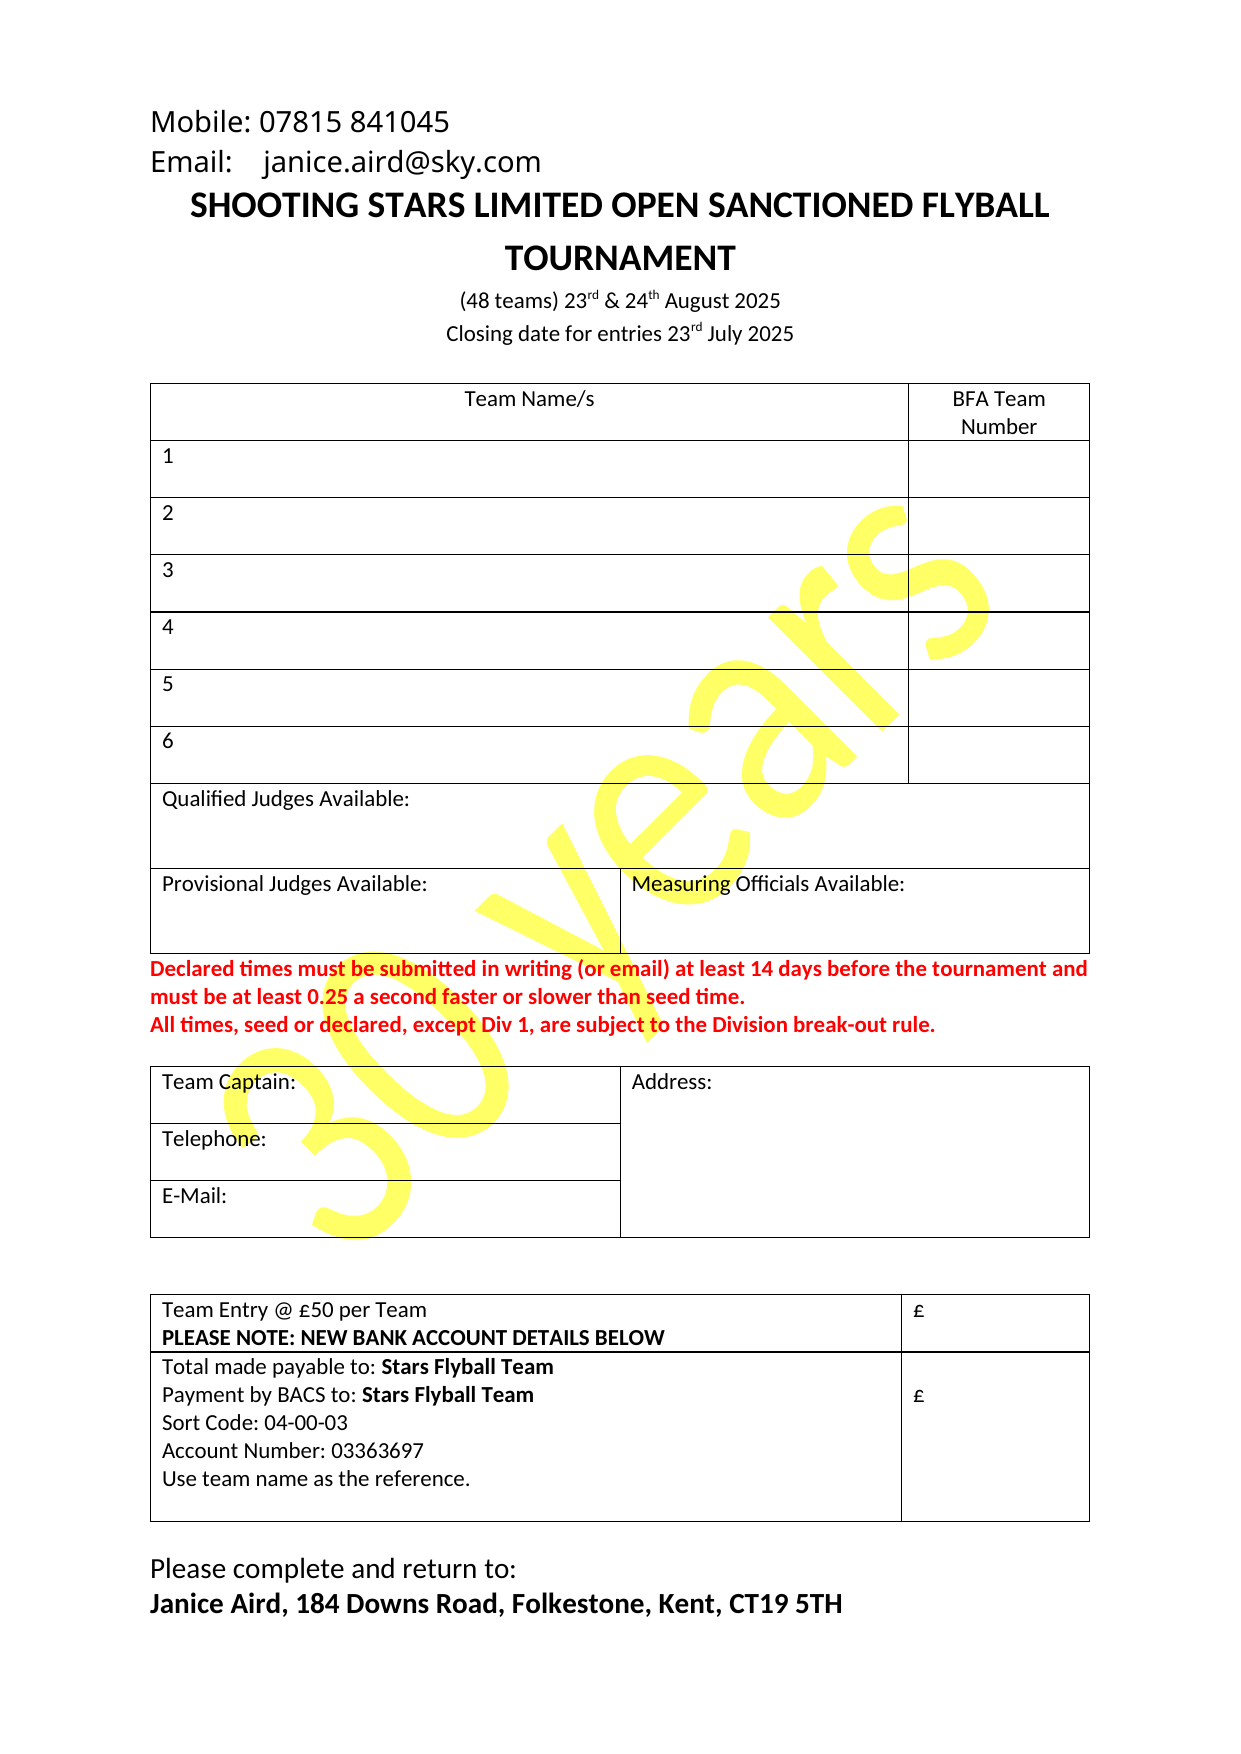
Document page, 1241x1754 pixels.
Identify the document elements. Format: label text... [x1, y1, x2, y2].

table_cell [909, 441, 1089, 497]
table_cell 2 [151, 498, 908, 554]
table_cell [909, 727, 1089, 783]
text Email: janice.aird@sky.com [150, 141, 1090, 181]
text SHOOTING STARS LIMITED OPEN SANCTIONED FLYBALL TOURNAMENT [150, 181, 1090, 280]
table_header Address: [621, 1067, 1089, 1237]
table_cell 3 [151, 555, 908, 611]
table_header Team Captain: [151, 1067, 620, 1123]
table_cell Qualified Judges Available: [151, 784, 1089, 868]
table_header Team Entry @ £50 per Team PLEASE NOTE: NEW BANK ACCOUNT DETAILS BELOW [151, 1295, 901, 1351]
table_cell Measuring Officials Available: [621, 869, 1089, 953]
table_cell 1 [151, 441, 908, 497]
table_cell 4 [151, 613, 908, 668]
text Janice Aird, 184 Downs Road, Folkestone, Kent, CT19 5TH [150, 1585, 1090, 1621]
table_header BFA Team Number [909, 384, 1089, 440]
table_header £ [902, 1295, 1089, 1351]
table_cell E-Mail: [151, 1181, 620, 1237]
text Mobile: 07815 841045 [150, 102, 1090, 141]
text Please complete and return to: [150, 1550, 1090, 1585]
table_cell Total made payable to: Stars Flyball Team Payment by BACS to: Stars Flyball Team Sort Code: 04-00-03 Account Number: 03363697 Use team name as the reference. [151, 1353, 901, 1521]
table_cell [909, 670, 1089, 726]
text Declared times must be submitted in writing (or email) at least 14 days before the tournament and must be at least 0.25 a second faster or slower than seed time. [150, 954, 1090, 1010]
table_cell £ [902, 1353, 1089, 1521]
table_cell 5 [151, 670, 908, 726]
text (48 teams) 23rd & 24th August 2025 [150, 287, 1090, 314]
table_cell [909, 498, 1089, 554]
table_cell [909, 555, 1089, 611]
table_cell [909, 613, 1089, 668]
table_header Team Name/s [151, 384, 908, 440]
table_cell Provisional Judges Available: [151, 869, 620, 953]
table_cell Telephone: [151, 1124, 620, 1180]
table_cell 6 [151, 727, 908, 783]
text All times, seed or declared, except Div 1, are subject to the Division break-out rule. [150, 1010, 1090, 1066]
text Closing date for entries 23rd July 2025 [150, 319, 1090, 379]
